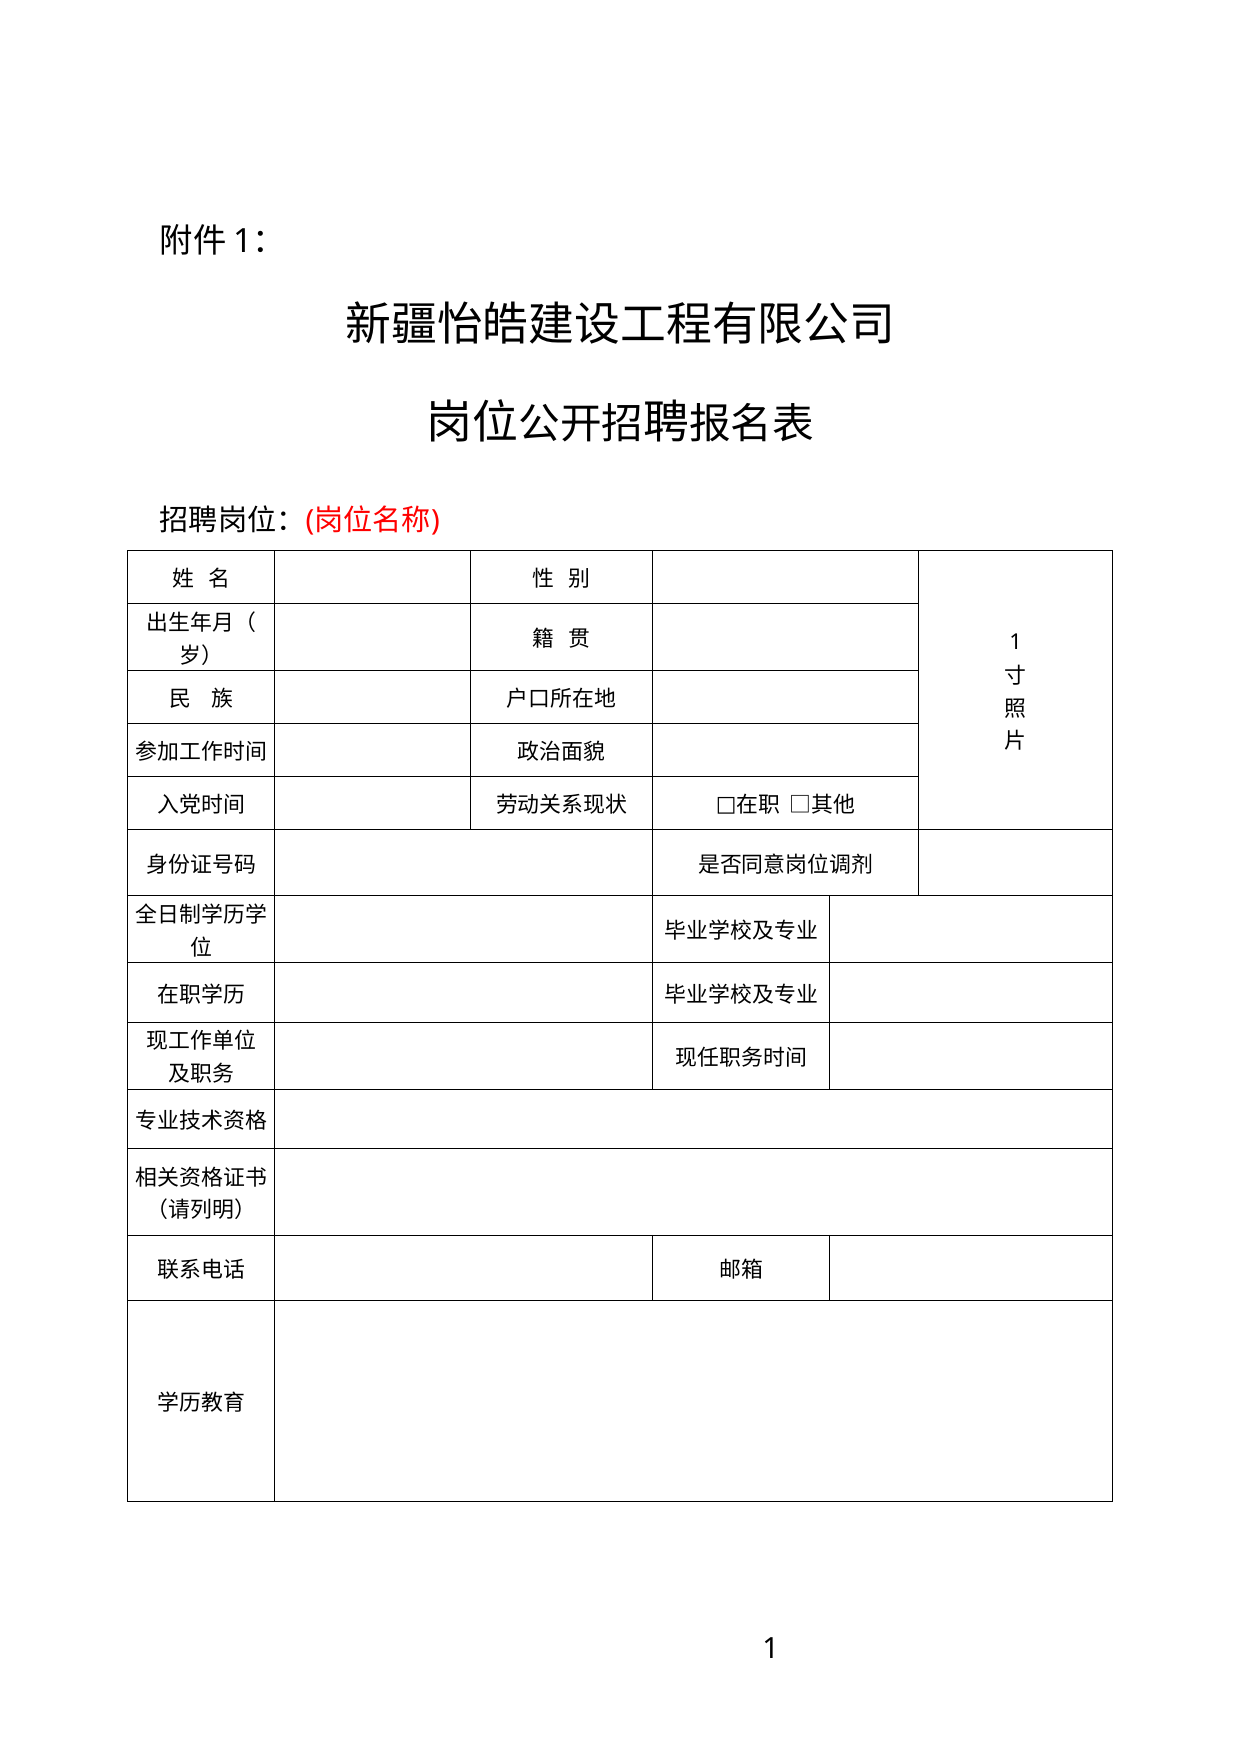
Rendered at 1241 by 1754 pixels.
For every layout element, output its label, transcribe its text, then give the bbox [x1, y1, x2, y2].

table_cell [653, 671, 918, 723]
table_cell [919, 830, 1112, 895]
table_cell [275, 1023, 652, 1088]
table_cell [275, 830, 652, 895]
text 招聘岗位：(岗位名称) [159, 484, 1081, 550]
table_cell 是否同意岗位调剂 [653, 830, 918, 895]
table_cell [830, 1023, 1112, 1088]
text 岗位公开招聘报名表 [159, 370, 1081, 468]
table_cell [275, 1090, 1112, 1148]
table_cell 专业技术资格 [128, 1090, 274, 1148]
table_cell 政治面貌 [471, 724, 652, 776]
table_cell 劳动关系现状 [471, 777, 652, 829]
table_cell 现任职务时间 [653, 1023, 829, 1088]
table_cell [275, 1301, 1112, 1501]
table_cell 在职学历 [128, 963, 274, 1022]
table_cell [275, 604, 470, 670]
table_cell [275, 724, 470, 776]
text 新疆怡皓建设工程有限公司 [159, 271, 1081, 370]
table_cell 籍 贯 [471, 604, 652, 670]
table_cell 入党时间 [128, 777, 274, 829]
table_cell 全日制学历学位 [128, 896, 274, 962]
table_cell [275, 777, 470, 829]
table_cell 参加工作时间 [128, 724, 274, 776]
table_header 姓 名 [128, 551, 274, 603]
table_cell 户口所在地 [471, 671, 652, 723]
table_cell 毕业学校及专业 [653, 896, 829, 962]
table_cell [830, 963, 1112, 1022]
table_cell 身份证号码 [128, 830, 274, 895]
table_cell 民 族 [128, 671, 274, 723]
table_header 性 别 [471, 551, 652, 603]
table_cell 出生年月（ 岁） [128, 604, 274, 670]
table_cell 现工作单位 及职务 [128, 1023, 274, 1088]
table_cell □在职 □其他 [653, 777, 918, 829]
text 附件1： [159, 206, 1081, 271]
table_cell 联系电话 [128, 1236, 274, 1300]
table_cell [653, 724, 918, 776]
table_cell [653, 604, 918, 670]
table_header [275, 551, 470, 603]
table_cell [275, 896, 652, 962]
table_cell [275, 1236, 652, 1300]
table_cell 毕业学校及专业 [653, 963, 829, 1022]
table_header [653, 551, 918, 603]
table_cell [275, 671, 470, 723]
table_cell [830, 1236, 1112, 1300]
table_cell [830, 896, 1112, 962]
table_cell 学历教育 [128, 1301, 274, 1501]
table_cell 邮箱 [653, 1236, 829, 1300]
table_cell [275, 963, 652, 1022]
table_header 1 寸 照 片 [919, 551, 1112, 829]
table_cell [275, 1149, 1112, 1235]
table_cell 相关资格证书 （请列明） [128, 1149, 274, 1235]
